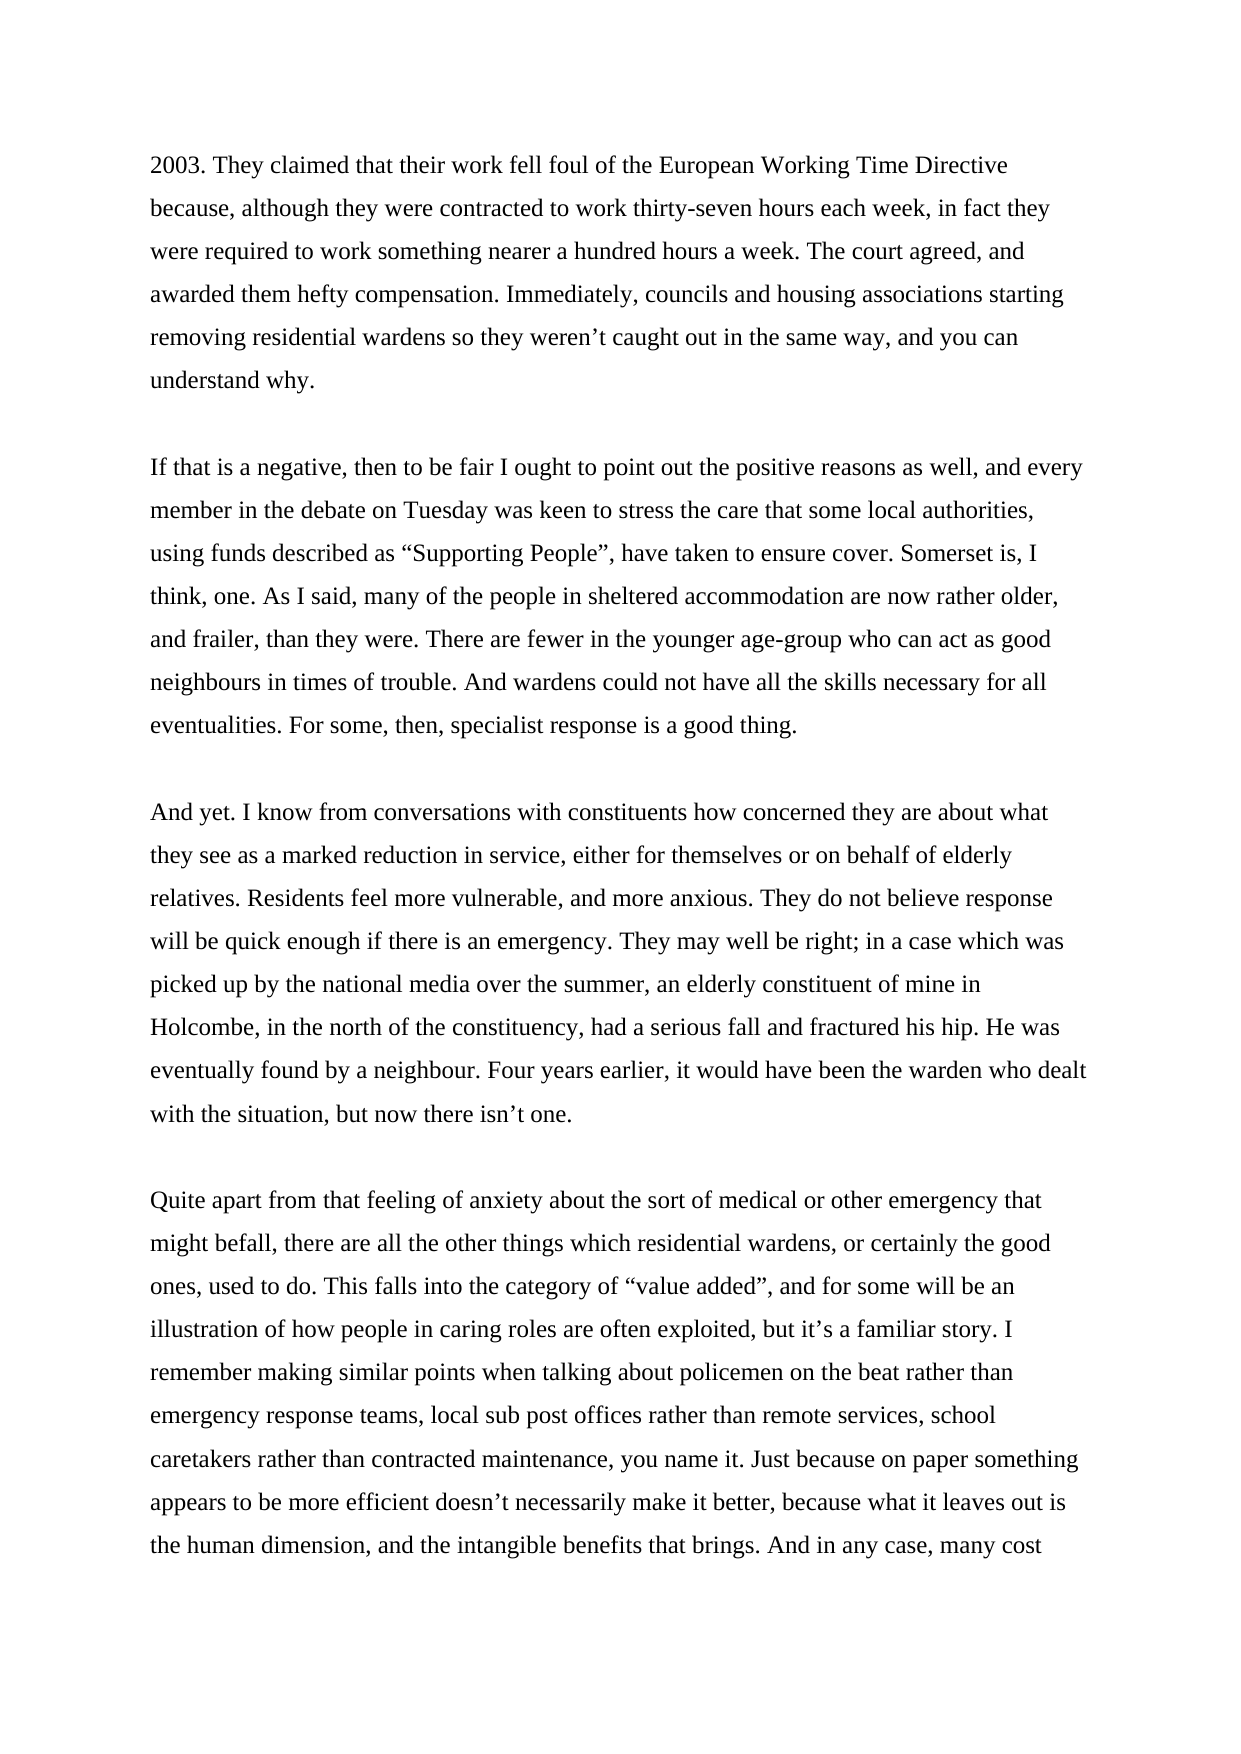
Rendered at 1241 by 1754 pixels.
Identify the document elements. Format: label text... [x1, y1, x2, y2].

text And yet. I know from conversations with constituents how concerned they are about what they see as a marked reduction in service, either for themselves or on behalf of elderly relatives. Residents feel more vulnerable, and more anxious. They do not believe response will be quick enough if there is an emergency. They may well be right; in a case which was picked up by the national media over the summer, an elderly constituent of mine in Holcombe, in the north of the constituency, had a serious fall and fractured his hip. He was eventually found by a neighbour. Four years earlier, it would have been the warden who dealt with the situation, but now there isn’t one. [150, 797, 1090, 1127]
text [150, 150, 1090, 394]
text If that is a negative, then to be fair I ought to point out the positive reasons as well, and every member in the debate on Tuesday was keen to stress the care that some local authorities, using funds described as “Supporting People”, have taken to ensure cover. is, I think, one. As I said, many of the people in sheltered accommodation are now rather older, and frailer, than they were. There are fewer in the younger age-group who can act as good neighbours in times of trouble. And wardens could not have all the skills necessary for all eventualities. For some, then, specialist response is a good thing. [150, 452, 1090, 739]
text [150, 1185, 1090, 1559]
